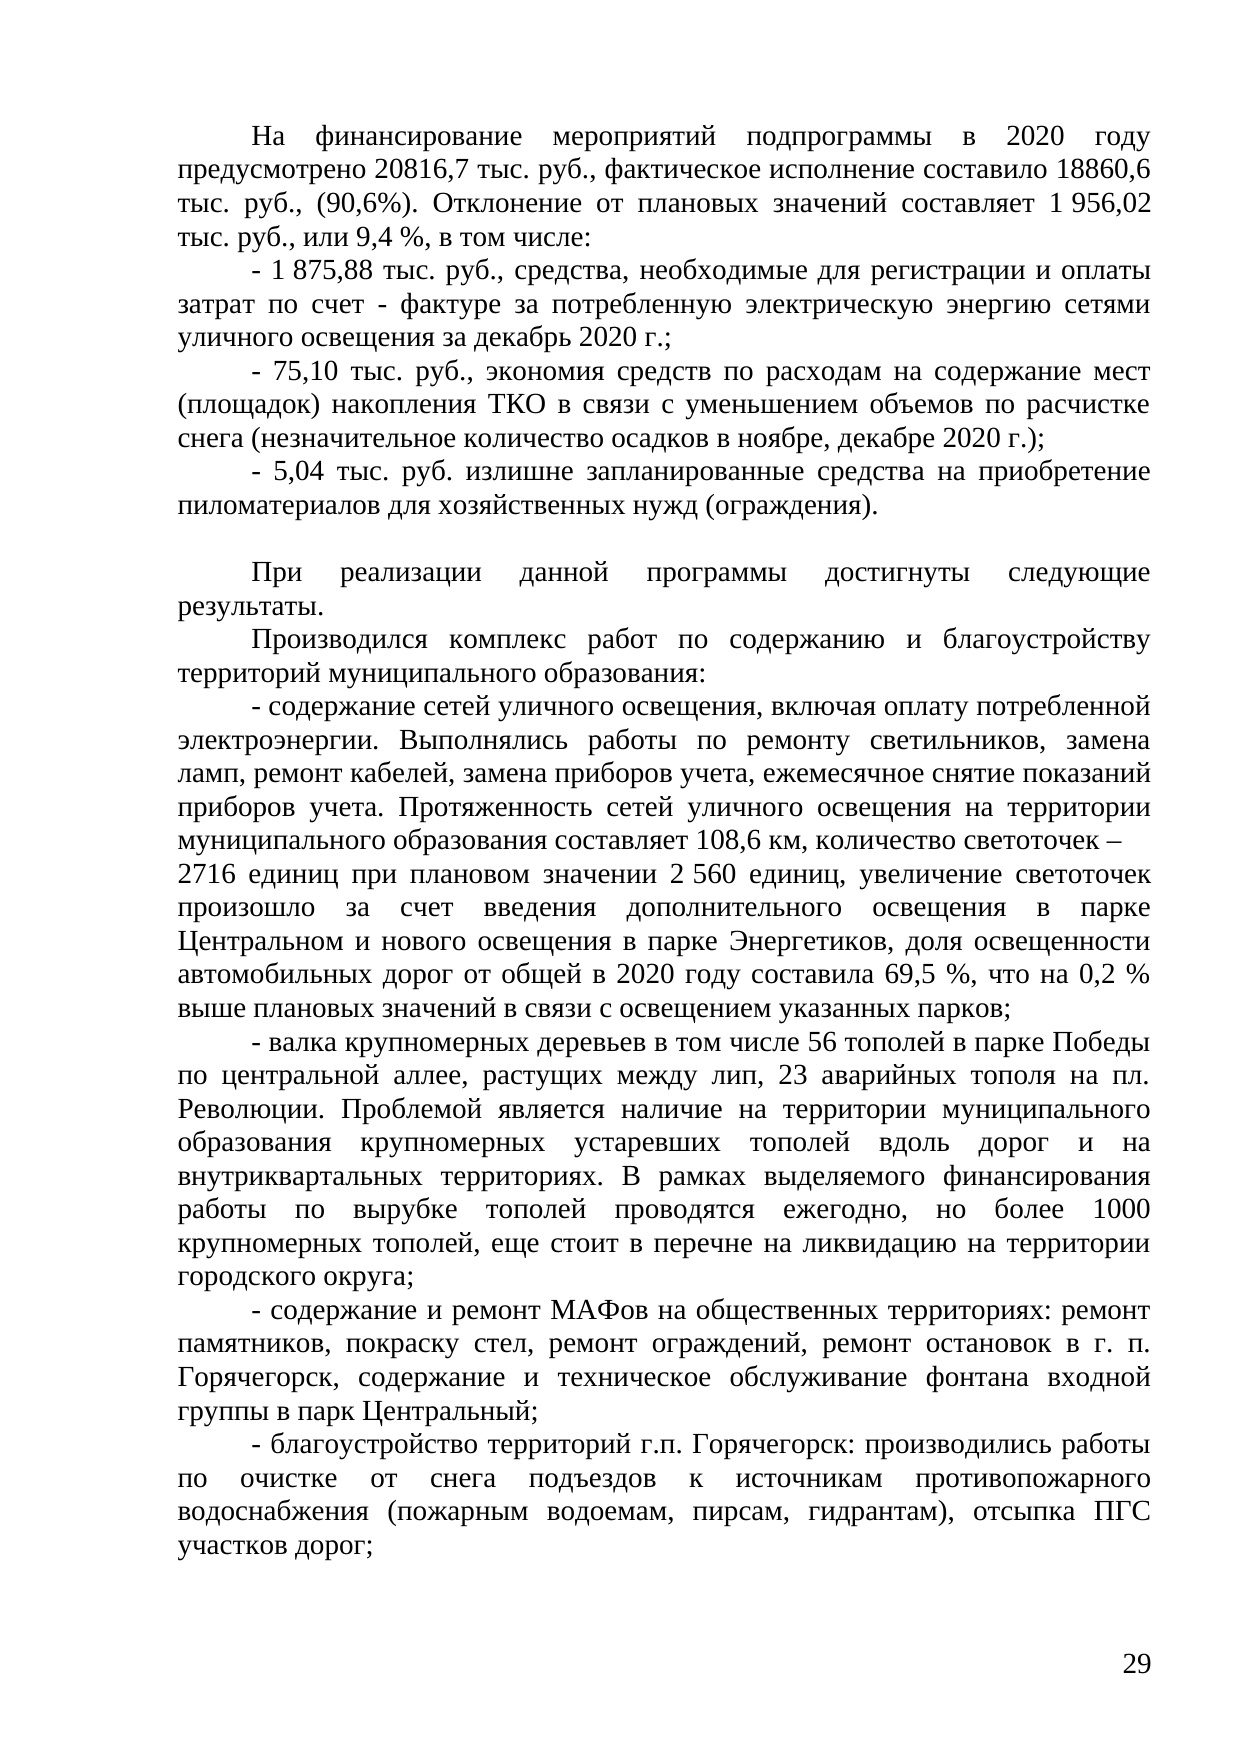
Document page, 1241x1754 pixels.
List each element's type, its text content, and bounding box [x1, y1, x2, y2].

text - 5,04 тыс. руб. излишне запланированные средства на приобретение пиломатериалов для хозяйственных нужд (ограждения). [177, 453, 1152, 521]
text - благоустройство территорий г.п. Горячегорск: производились работы по очистке от снега подъездов к источникам противопожарного водоснабжения (пожарным водоемам, пирсам, гидрантам), отсыпка ПГС участков дорог; [177, 1426, 1152, 1560]
text - валка крупномерных деревьев в том числе 56 тополей в парке Победы по центральной аллее, растущих между лип, 23 аварийных тополя на пл. Революции. Проблемой является наличие на территории муниципального образования крупномерных устаревших тополей вдоль дорог и на внутриквартальных территориях. В рамках выделяемого финансирования работы по вырубке тополей проводятся ежегодно, но более 1000 крупномерных тополей, еще стоит в перечне на ликвидацию на территории городского округа; [177, 1024, 1152, 1292]
text - содержание и ремонт МАФов на общественных территориях: ремонт памятников, покраску стел, ремонт ограждений, ремонт остановок в г. п. Горячегорск, содержание и техническое обслуживание фонтана входной группы в парк Центральный; [177, 1292, 1152, 1426]
text - 1 875,88 тыс. руб., средства, необходимые для регистрации и оплаты затрат по счет - фактуре за потребленную электрическую энергию сетями уличного освещения за декабрь 2020 г.; [177, 252, 1152, 353]
text На финансирование мероприятий подпрограммы в 2020 году предусмотрено 20816,7 тыс. руб., фактическое исполнение составило 18860,6 тыс. руб., (90,6%). Отклонение от плановых значений составляет 1 956,02 тыс. руб., или 9,4 %, в том числе: [177, 118, 1152, 252]
text Производился комплекс работ по содержанию и благоустройству территорий муниципального образования: [177, 621, 1152, 688]
text - содержание сетей уличного освещения, включая оплату потребленной электроэнергии. Выполнялись работы по ремонту светильников, замена ламп, ремонт кабелей, замена приборов учета, ежемесячное снятие показаний приборов учета. Протяженность сетей уличного освещения на территории муниципального образования составляет 108,6 км, количество светоточек – [177, 688, 1152, 856]
text 2716 единиц при плановом значении 2 560 единиц, увеличение светоточек произошло за счет введения дополнительного освещения в парке Центральном и нового освещения в парке Энергетиков, доля освещенности автомобильных дорог от общей в 2020 году составила 69,5 %, что на 0,2 % выше плановых значений в связи с освещением указанных парков; [177, 856, 1152, 1024]
text При реализации данной программы достигнуты следующие результаты. [177, 554, 1152, 621]
text - 75,10 тыс. руб., экономия средств по расходам на содержание мест (площадок) накопления ТКО в связи с уменьшением объемов по расчистке снега (незначительное количество осадков в ноябре, декабре 2020 г.); [177, 353, 1152, 453]
